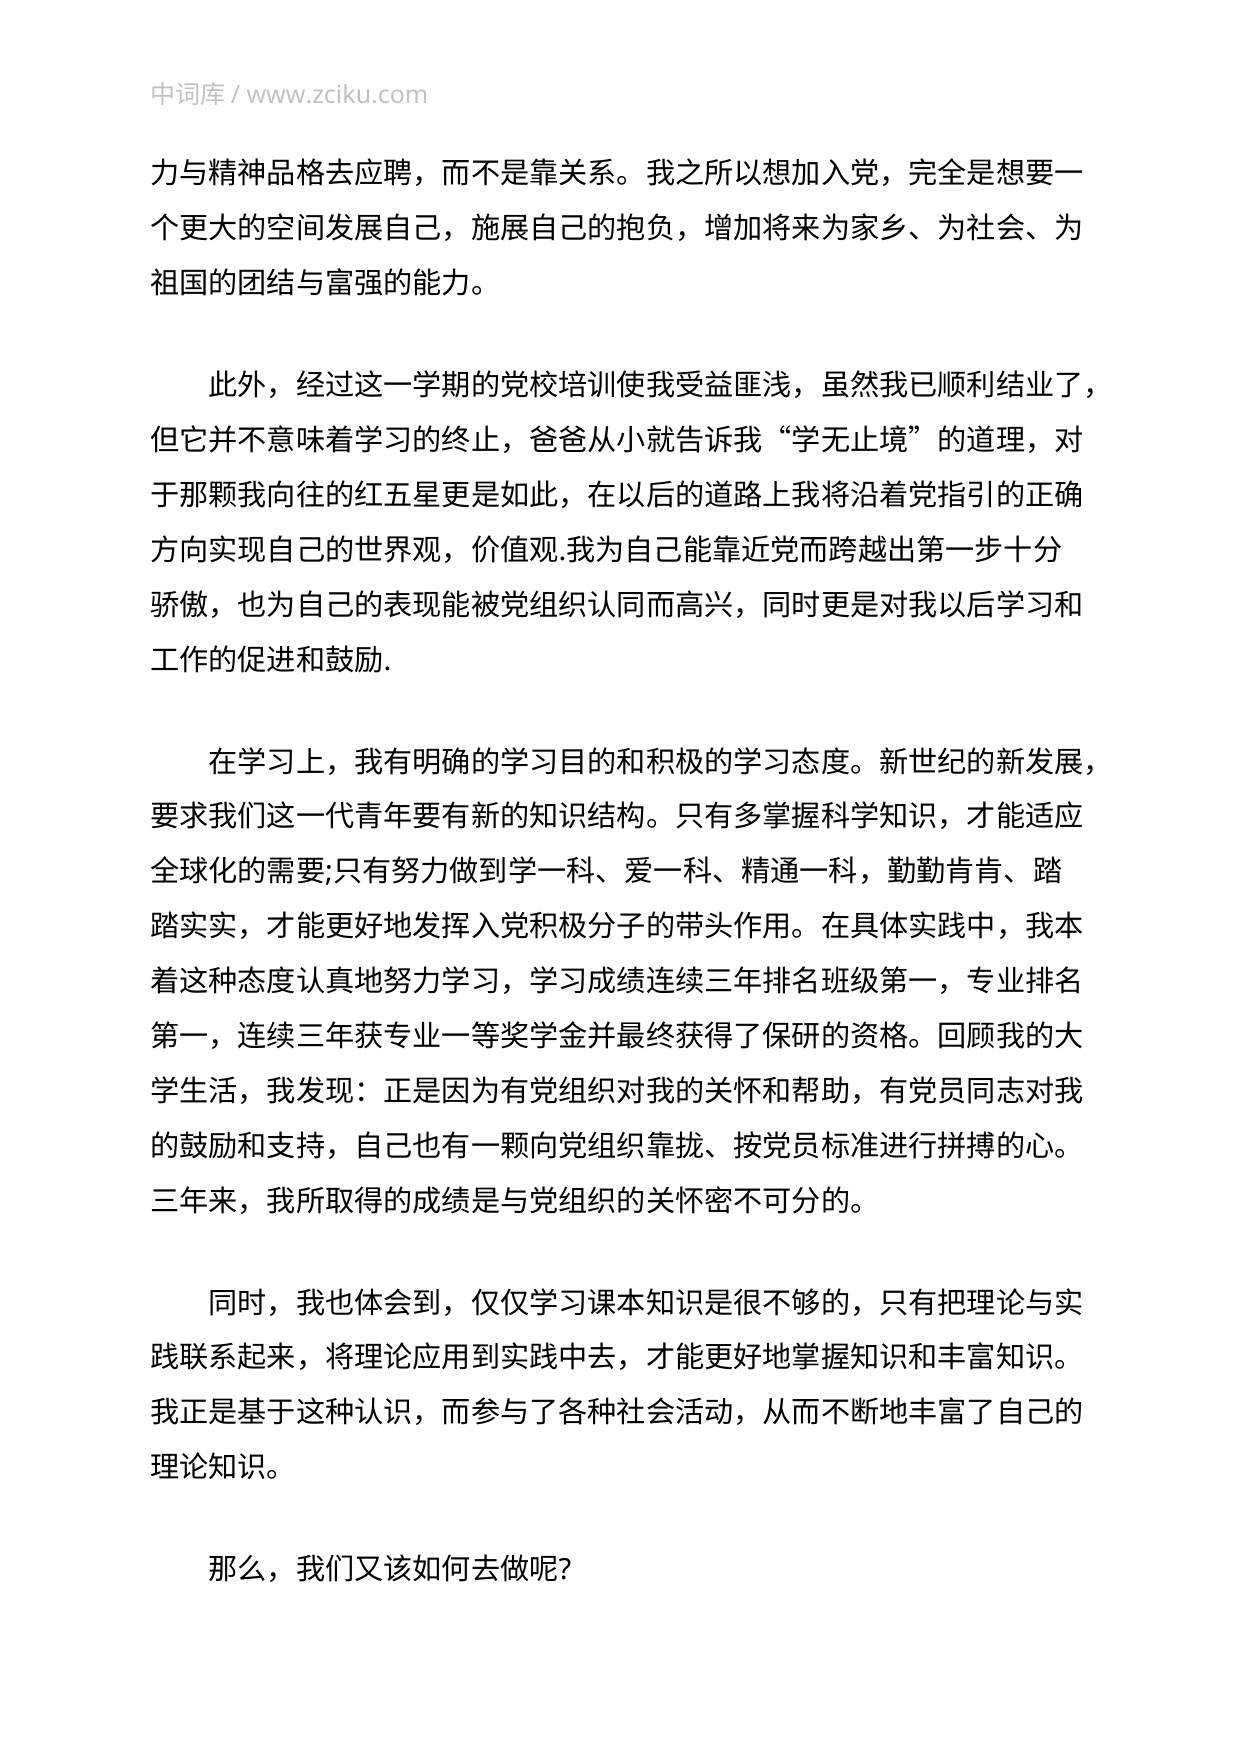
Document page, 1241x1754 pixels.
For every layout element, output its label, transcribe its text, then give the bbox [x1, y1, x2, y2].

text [150, 150, 1090, 302]
text 那么，我们又该如何去做呢? [150, 1546, 1090, 1588]
text 在学习上，我有明确的学习目的和积极的学习态度。新世纪的新发展，要求我们这一代青年要有新的知识结构。只有多掌握科学知识，才能适应全球化的需要;只有努力做到学一科、爱一科、精通一科，勤勤肯肯、踏踏实实，才能更好地发挥入党积极分子的带头作用。在具体实践中，我本着这种态度认真地努力学习，学习成绩连续三年排名班级第一，专业排名第一，连续三年获专业一等奖学金并最终获得了保研的资格。回顾我的大学生活，我发现：正是因为有党组织对我的关怀和帮助，有党员同志对我的鼓励和支持，自己也有一颗向党组织靠拢、按党员标准进行拼搏的心。三年来，我所取得的成绩是与党组织的关怀密不可分的。 [150, 738, 1090, 1220]
text 同时，我也体会到，仅仅学习课本知识是很不够的，只有把理论与实践联系起来，将理论应用到实践中去，才能更好地掌握知识和丰富知识。我正是基于这种认识，而参与了各种社会活动，从而不断地丰富了自己的理论知识。 [150, 1279, 1090, 1486]
text 此外，经过这一学期的党校培训使我受益匪浅，虽然我已顺利结业了，但它并不意味着学习的终止，爸爸从小就告诉我“学无止境”的道理，对于那颗我向往的红五星更是如此，在以后的道路上我将沿着党指引的正确方向实现自己的世界观，价值观.我为自己能靠近党而跨越出第一步十分骄傲，也为自己的表现能被党组织认同而高兴，同时更是对我以后学习和工作的促进和鼓励. [150, 362, 1090, 678]
